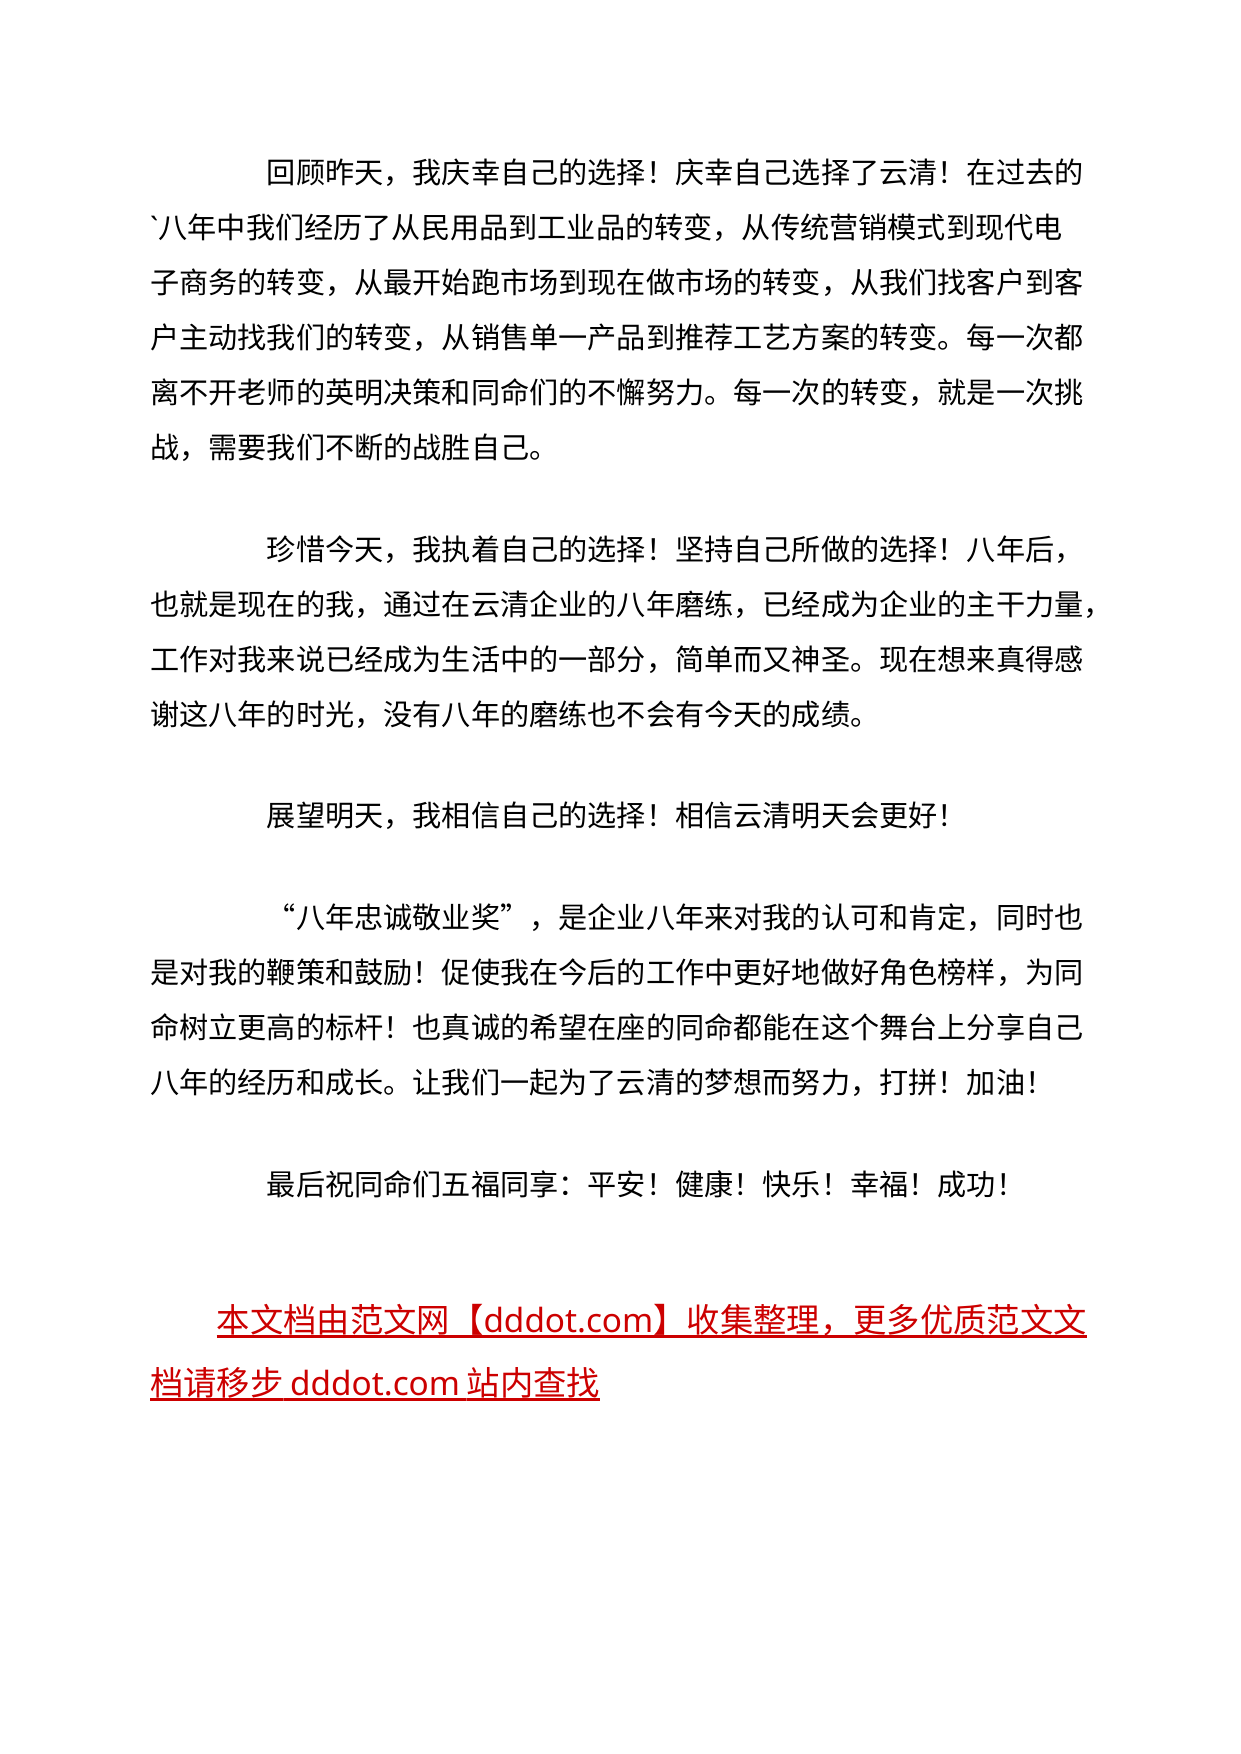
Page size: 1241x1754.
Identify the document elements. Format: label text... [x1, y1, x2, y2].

text 最后祝同命们五福同享：平安！健康！快乐！幸福！成功！ [150, 1161, 1090, 1203]
text 展望明天，我相信自己的选择！相信云清明天会更好！ [150, 793, 1090, 835]
text 回顾昨天，我庆幸自己的选择！庆幸自己选择了云清！在过去的`八年中我们经历了从民用品到工业品的转变，从传统营销模式到现代电子商务的转变，从最开始跑市场到现在做市场的转变，从我们找客户到客户主动找我们的转变，从销售单一产品到推荐工艺方案的转变。每一次都离不开老师的英明决策和同命们的不懈努力。每一次的转变，就是一次挑战，需要我们不断的战胜自己。 [150, 150, 1090, 467]
text 珍惜今天，我执着自己的选择！坚持自己所做的选择！八年后，也就是现在的我，通过在云清企业的八年磨练，已经成为企业的主干力量，工作对我来说已经成为生活中的一部分，简单而又神圣。现在想来真得感谢这八年的时光，没有八年的磨练也不会有今天的成绩。 [150, 526, 1090, 733]
text “八年忠诚敬业奖”，是企业八年来对我的认可和肯定，同时也是对我的鞭策和鼓励！促使我在今后的工作中更好地做好角色榜样，为同命树立更高的标杆！也真诚的希望在座的同命都能在这个舞台上分享自己八年的经历和成长。让我们一起为了云清的梦想而努力，打拼！加油！ [150, 894, 1090, 1102]
text 本文档由范文网【dddot.com】收集整理，更多优质范文文档请移步dddot.com站内查找 [150, 1294, 1090, 1405]
